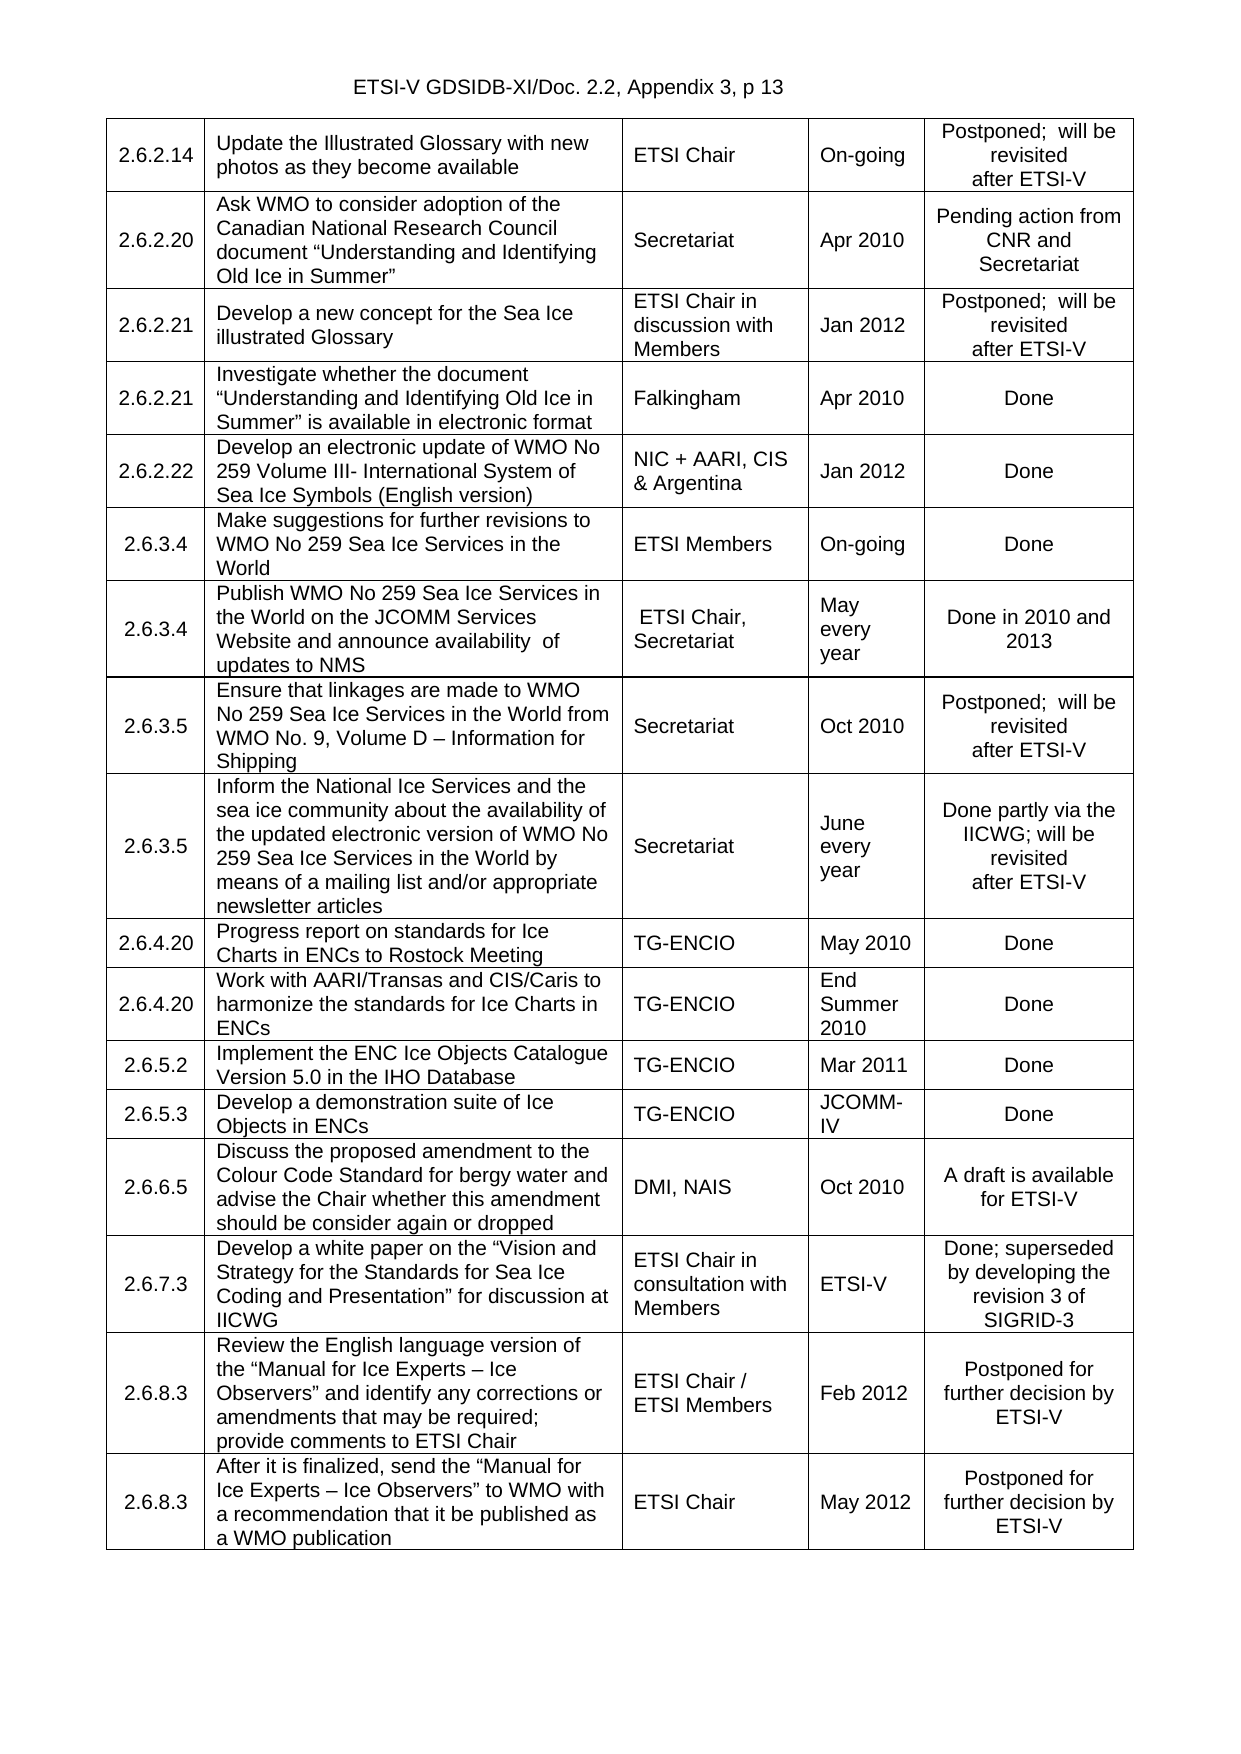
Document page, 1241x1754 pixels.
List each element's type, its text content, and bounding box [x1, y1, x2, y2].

table_cell Oct 2010 [809, 678, 924, 773]
table_cell May every year [809, 581, 924, 676]
table_cell 2.6.6.5 [107, 1139, 204, 1235]
table_cell End Summer 2010 [809, 968, 924, 1040]
table_cell Done; superseded by developing the revision 3 of SIGRID-3 [925, 1236, 1133, 1332]
table_cell Secretariat [623, 774, 808, 918]
table_cell Progress report on standards for Ice Charts in ENCs to Rostock Meeting [205, 919, 622, 967]
table_cell Review the English language version of the “Manual for Ice Experts – Ice Observers” and identify any corrections or amendments that may be required; provide comments to ETSI Chair [205, 1333, 622, 1452]
table_cell Jan 2012 [809, 289, 924, 361]
table_cell ETSI Chair, Secretariat [623, 581, 808, 676]
table_cell ETSI Chair [623, 119, 808, 191]
table_cell Falkingham [623, 362, 808, 434]
table_cell Postponed; will be revisited after ETSI-V [925, 289, 1133, 361]
table_cell 2.6.2.21 [107, 362, 204, 434]
table_cell Done [925, 435, 1133, 507]
table_cell Update the Illustrated Glossary with new photos as they become available [205, 119, 622, 191]
table_cell ETSI Chair / ETSI Members [623, 1333, 808, 1452]
table_cell 2.6.2.14 [107, 119, 204, 191]
table_cell 2.6.2.20 [107, 192, 204, 288]
table_cell Postponed for further decision by ETSI-V [925, 1333, 1133, 1452]
table_cell Postponed for further decision by ETSI-V [925, 1454, 1133, 1549]
table_cell 2.6.8.3 [107, 1454, 204, 1549]
table_cell Ask WMO to consider adoption of the Canadian National Research Council document “Understanding and Identifying Old Ice in Summer” [205, 192, 622, 288]
table_cell Apr 2010 [809, 192, 924, 288]
table_cell ETSI Chair in discussion with Members [623, 289, 808, 361]
table_cell Develop a new concept for the Sea Ice illustrated Glossary [205, 289, 622, 361]
table_cell Mar 2011 [809, 1041, 924, 1089]
table_cell A draft is available for ETSI-V [925, 1139, 1133, 1235]
table_cell On-going [809, 119, 924, 191]
table_cell 2.6.3.5 [107, 678, 204, 773]
table_cell JCOMM-IV [809, 1090, 924, 1138]
table_cell 2.6.5.3 [107, 1090, 204, 1138]
table_cell On-going [809, 508, 924, 579]
table_cell Develop a white paper on the “Vision and Strategy for the Standards for Sea Ice Coding and Presentation” for discussion at IICWG [205, 1236, 622, 1332]
table_cell May 2010 [809, 919, 924, 967]
table_cell ETSI Chair [623, 1454, 808, 1549]
table_cell TG-ENCIO [623, 1041, 808, 1089]
table_cell 2.6.7.3 [107, 1236, 204, 1332]
table_cell Develop an electronic update of WMO No 259 Volume III- International System of Sea Ice Symbols (English version) [205, 435, 622, 507]
table_cell TG-ENCIO [623, 919, 808, 967]
table_cell TG-ENCIO [623, 968, 808, 1040]
table_cell Done [925, 968, 1133, 1040]
table_cell 2.6.3.5 [107, 774, 204, 918]
table_cell Jan 2012 [809, 435, 924, 507]
table_cell ETSI Chair in consultation with Members [623, 1236, 808, 1332]
table_cell Done [925, 508, 1133, 579]
table_cell 2.6.5.2 [107, 1041, 204, 1089]
table_cell TG-ENCIO [623, 1090, 808, 1138]
table_cell Secretariat [623, 192, 808, 288]
table_cell Done [925, 919, 1133, 967]
table_cell DMI, NAIS [623, 1139, 808, 1235]
table_cell Apr 2010 [809, 362, 924, 434]
table_cell Make suggestions for further revisions to WMO No 259 Sea Ice Services in the World [205, 508, 622, 579]
table_cell After it is finalized, send the “Manual for Ice Experts – Ice Observers” to WMO with a recommendation that it be published as a WMO publication [205, 1454, 622, 1549]
table_cell Develop a demonstration suite of Ice Objects in ENCs [205, 1090, 622, 1138]
table_cell May 2012 [809, 1454, 924, 1549]
table_cell Publish WMO No 259 Sea Ice Services in the World on the JCOMM Services Website and announce availability of updates to NMS [205, 581, 622, 676]
table_cell Work with AARI/Transas and CIS/Caris to harmonize the standards for Ice Charts in ENCs [205, 968, 622, 1040]
table_cell ETSI-V [809, 1236, 924, 1332]
table_cell 2.6.4.20 [107, 968, 204, 1040]
table_cell June every year [809, 774, 924, 918]
table_cell 2.6.3.4 [107, 508, 204, 579]
table_cell Ensure that linkages are made to WMO No 259 Sea Ice Services in the World from WMO No. 9, Volume D – Information for Shipping [205, 678, 622, 773]
table_cell Implement the ENC Ice Objects Catalogue Version 5.0 in the IHO Database [205, 1041, 622, 1089]
table_cell 2.6.4.20 [107, 919, 204, 967]
table_cell Postponed; will be revisited after ETSI-V [925, 678, 1133, 773]
table_cell Investigate whether the document “Understanding and Identifying Old Ice in Summer” is available in electronic format [205, 362, 622, 434]
table_cell 2.6.2.21 [107, 289, 204, 361]
table_cell 2.6.2.22 [107, 435, 204, 507]
table_cell Oct 2010 [809, 1139, 924, 1235]
table_cell Done [925, 1041, 1133, 1089]
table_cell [925, 119, 1133, 191]
table_cell Pending action from CNR and Secretariat [925, 192, 1133, 288]
table_cell Discuss the proposed amendment to the Colour Code Standard for bergy water and advise the Chair whether this amendment should be consider again or dropped [205, 1139, 622, 1235]
table_cell Done [925, 1090, 1133, 1138]
table_cell Secretariat [623, 678, 808, 773]
table_cell ETSI Members [623, 508, 808, 579]
table_cell Done [925, 362, 1133, 434]
table_cell Done partly via the IICWG; will be revisited after ETSI-V [925, 774, 1133, 918]
table_cell 2.6.3.4 [107, 581, 204, 676]
table_cell Feb 2012 [809, 1333, 924, 1452]
table_cell Inform the National Ice Services and the sea ice community about the availability of the updated electronic version of WMO No 259 Sea Ice Services in the World by means of a mailing list and/or appropriate newsletter articles [205, 774, 622, 918]
table_cell 2.6.8.3 [107, 1333, 204, 1452]
table_cell Done in 2010 and 2013 [925, 581, 1133, 676]
table_cell NIC + AARI, CIS & Argentina [623, 435, 808, 507]
